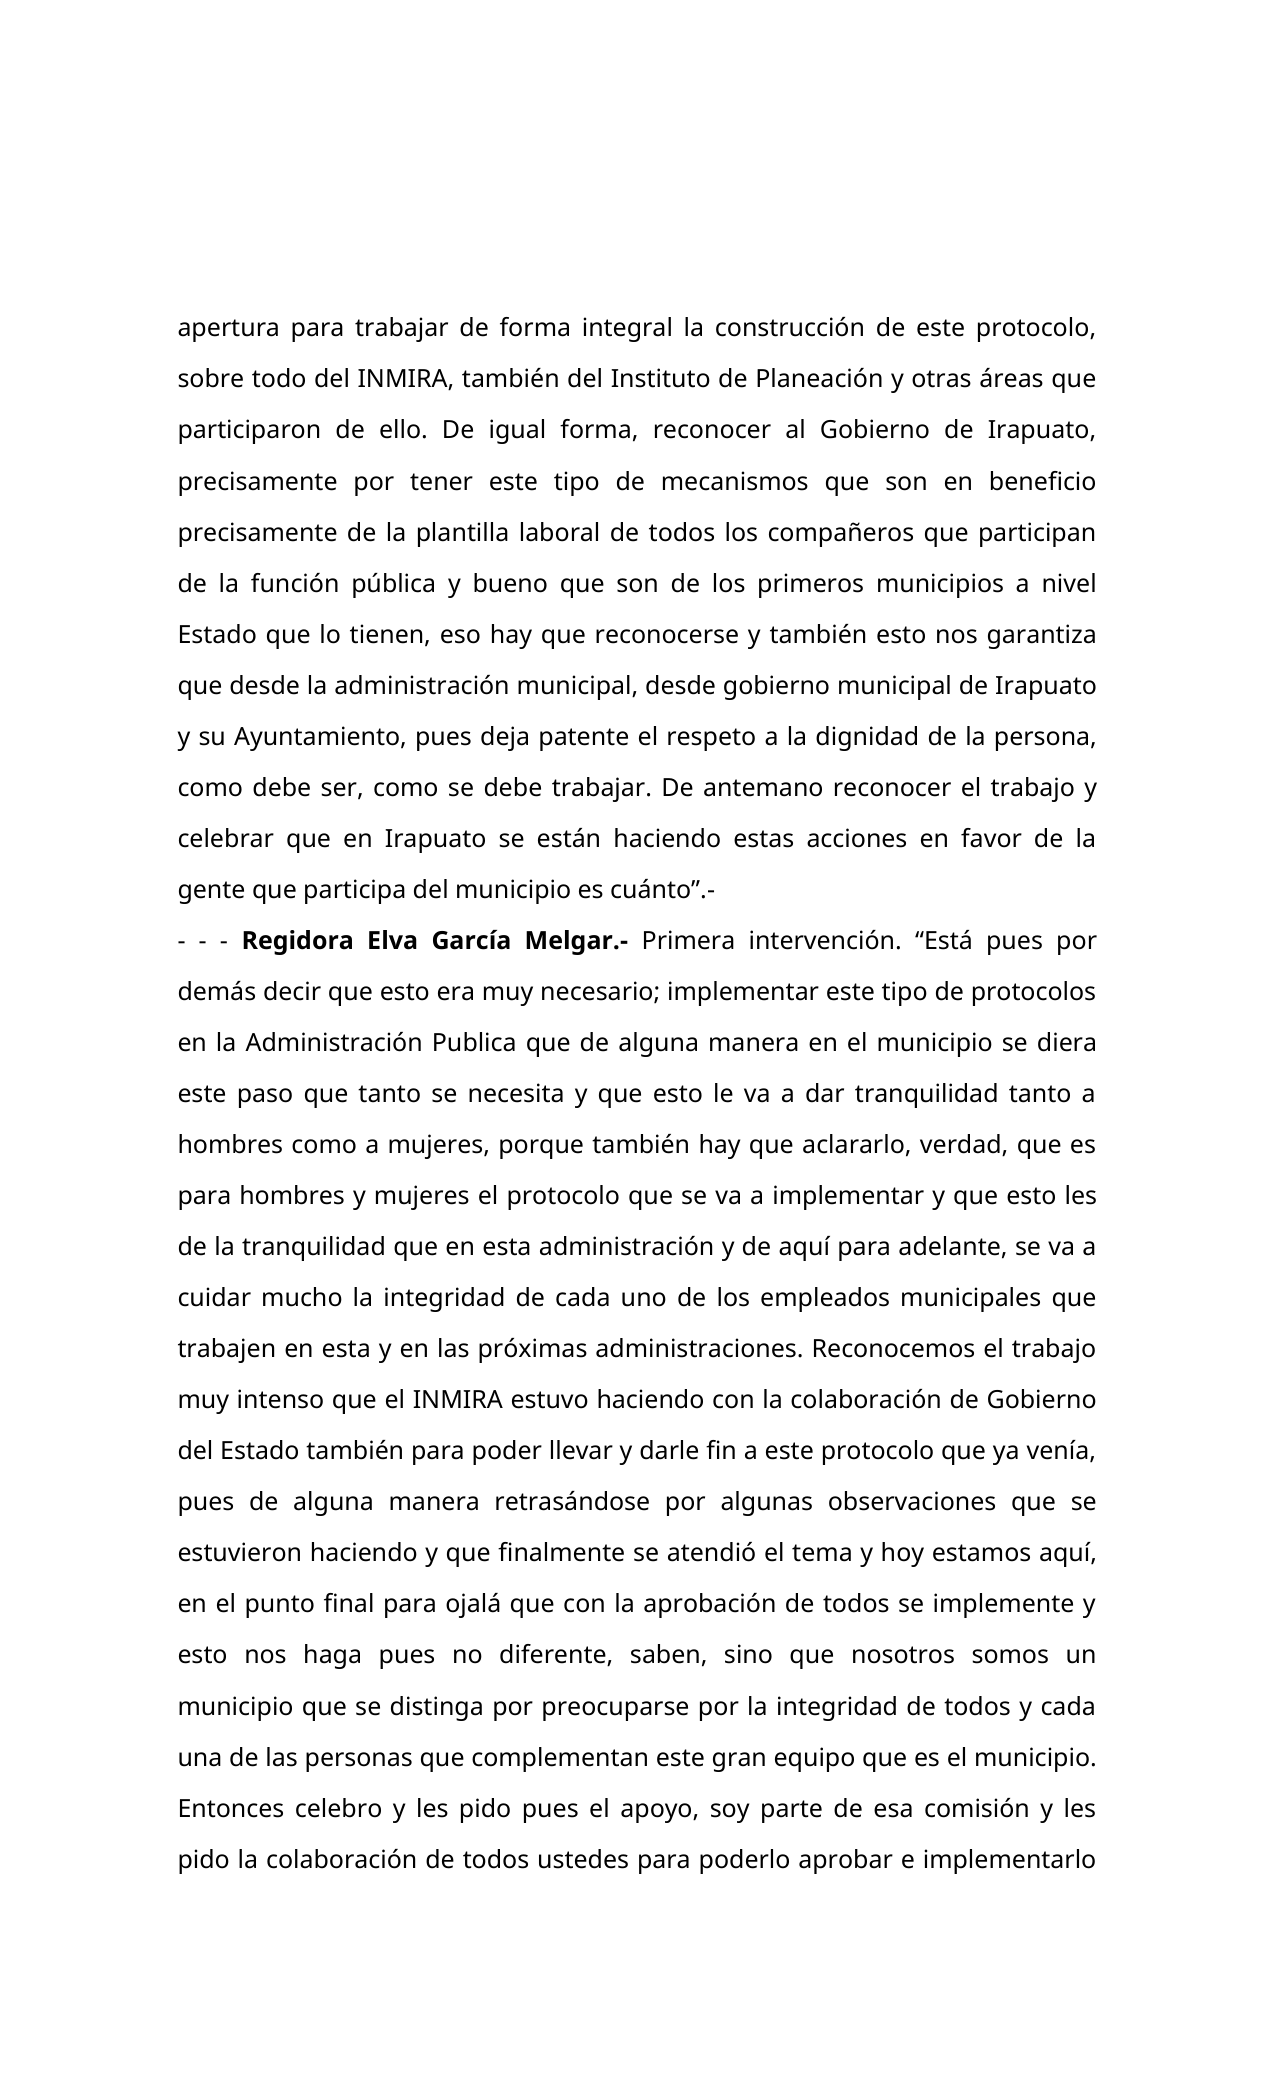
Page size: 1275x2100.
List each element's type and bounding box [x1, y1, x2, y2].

text [177, 923, 1098, 1875]
text [177, 310, 1098, 906]
